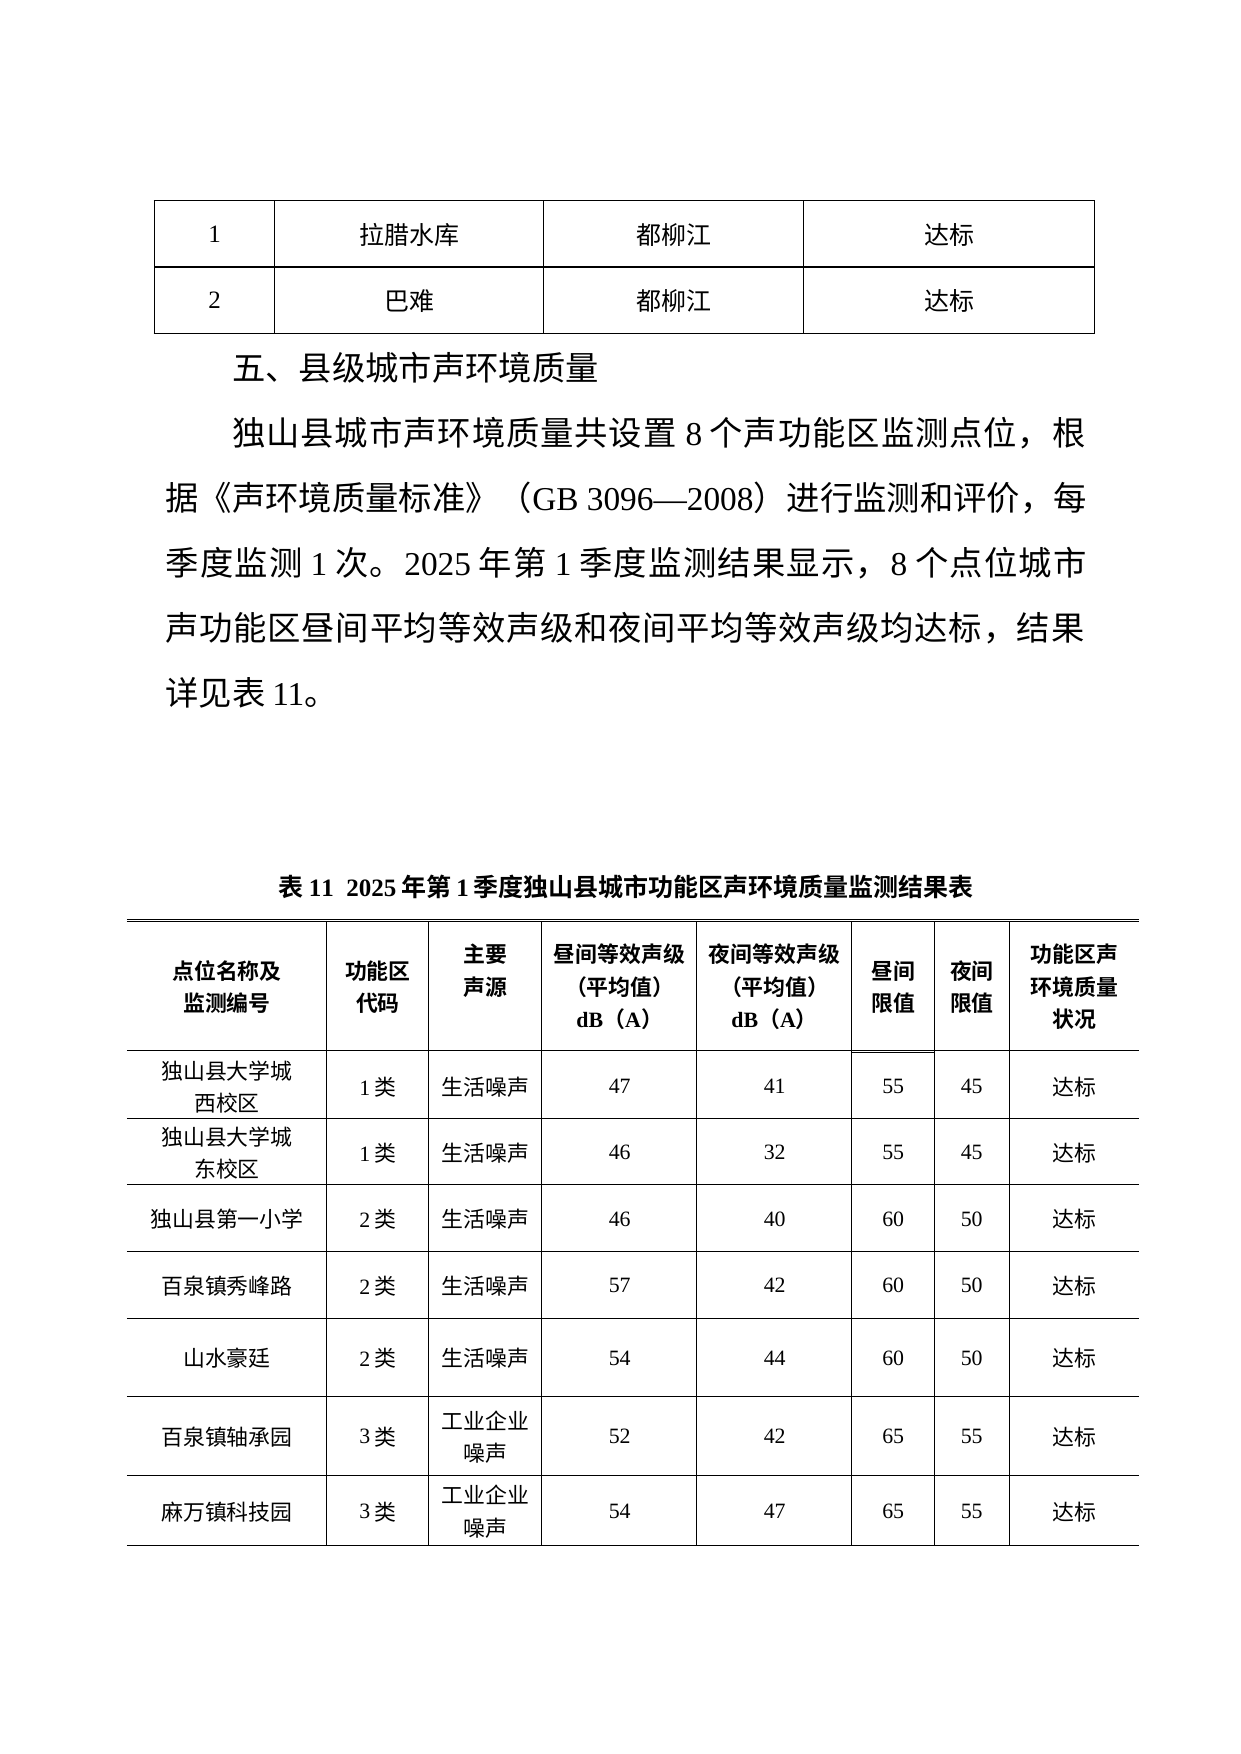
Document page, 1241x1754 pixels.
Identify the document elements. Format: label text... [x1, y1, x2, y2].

table_cell 巴难 [275, 268, 543, 332]
table_cell 55 [852, 1119, 934, 1184]
table_cell 麻万镇科技园 [127, 1476, 326, 1545]
table_header 主要 声源 [429, 922, 541, 1050]
table_cell 3类 [327, 1397, 428, 1475]
table_cell 达标 [1010, 1319, 1139, 1396]
table_cell 达标 [1010, 1397, 1139, 1475]
table_cell 达标 [1010, 1119, 1139, 1184]
table_cell 山水豪廷 [127, 1319, 326, 1396]
table_cell 47 [542, 1051, 696, 1118]
table_cell 45 [935, 1051, 1009, 1118]
table_cell 2类 [327, 1319, 428, 1396]
table_cell 41 [697, 1051, 851, 1118]
table_header 功能区 代码 [327, 922, 428, 1050]
table_cell 60 [852, 1185, 934, 1251]
text 五、县级城市声环境质量 [165, 334, 1087, 398]
table_cell 42 [697, 1252, 851, 1318]
table_header 点位名称及 监测编号 [127, 922, 326, 1050]
table_cell 生活噪声 [429, 1319, 541, 1396]
table_cell 45 [935, 1119, 1009, 1184]
table_cell 50 [935, 1252, 1009, 1318]
table_cell 60 [852, 1319, 934, 1396]
table_header 夜间等效声级 （平均值） dB（A） [697, 922, 851, 1050]
table_cell 3类 [327, 1476, 428, 1545]
text 表11 2025年第1季度独山县城市功能区声环境质量监测结果表 [165, 853, 1087, 918]
table_cell 57 [542, 1252, 696, 1318]
table_cell 55 [935, 1476, 1009, 1545]
table_cell 2类 [327, 1252, 428, 1318]
table_cell 2类 [327, 1185, 428, 1251]
table_cell 百泉镇秀峰路 [127, 1252, 326, 1318]
table_cell 65 [852, 1476, 934, 1545]
table_cell 40 [697, 1185, 851, 1251]
table_header 夜间限值 [935, 922, 1009, 1050]
table_cell 独山县第一小学 [127, 1185, 326, 1251]
table_cell 达标 [804, 201, 1094, 266]
table_cell 55 [852, 1053, 934, 1118]
table_cell 工业企业噪声 [429, 1476, 541, 1545]
table_cell 生活噪声 [429, 1185, 541, 1251]
text 独山县城市声环境质量共设置8个声功能区监测点位，根据《声环境质量标准》（GB 3096—2008）进行监测和评价，每季度监测1次。2025年第1季度监测结果显示，8个点位城市声功能区昼间平均等效声级和夜间平均等效声级均达标，结果详见表11。 [165, 398, 1087, 723]
table_cell 32 [697, 1119, 851, 1184]
table_cell 50 [935, 1185, 1009, 1251]
table_cell 47 [697, 1476, 851, 1545]
table_cell 44 [697, 1319, 851, 1396]
table_cell 42 [697, 1397, 851, 1475]
table_cell 达标 [1010, 1051, 1139, 1118]
table_cell 2 [155, 268, 274, 332]
table_header 功能区声环境质量状况 [1010, 922, 1139, 1050]
table_cell 1类 [327, 1119, 428, 1184]
table_cell 54 [542, 1476, 696, 1545]
table_cell 达标 [804, 268, 1094, 332]
table_cell 55 [935, 1397, 1009, 1475]
table_cell 1类 [327, 1051, 428, 1118]
table_cell 独山县大学城 西校区 [127, 1051, 326, 1118]
table_cell 独山县大学城 东校区 [127, 1119, 326, 1184]
table_cell 54 [542, 1319, 696, 1396]
table_cell 65 [852, 1397, 934, 1475]
table_cell 46 [542, 1119, 696, 1184]
table_cell 生活噪声 [429, 1051, 541, 1118]
table_header 昼间等效声级 （平均值） dB（A） [542, 922, 696, 1050]
table_header 昼间限值 [852, 922, 934, 1050]
table_cell 都柳江 [544, 201, 803, 266]
table_cell 46 [542, 1185, 696, 1251]
table_cell 50 [935, 1319, 1009, 1396]
table_cell 达标 [1010, 1252, 1139, 1318]
table_cell 达标 [1010, 1185, 1139, 1251]
table_cell 生活噪声 [429, 1252, 541, 1318]
table_cell 达标 [1010, 1476, 1139, 1545]
table_cell 百泉镇轴承园 [127, 1397, 326, 1475]
table_cell 生活噪声 [429, 1119, 541, 1184]
table_cell 1 [155, 201, 274, 266]
table_cell 拉腊水库 [275, 201, 543, 266]
table_cell 60 [852, 1252, 934, 1318]
table_cell 都柳江 [544, 268, 803, 332]
table_cell 52 [542, 1397, 696, 1475]
table_cell 工业企业噪声 [429, 1397, 541, 1475]
